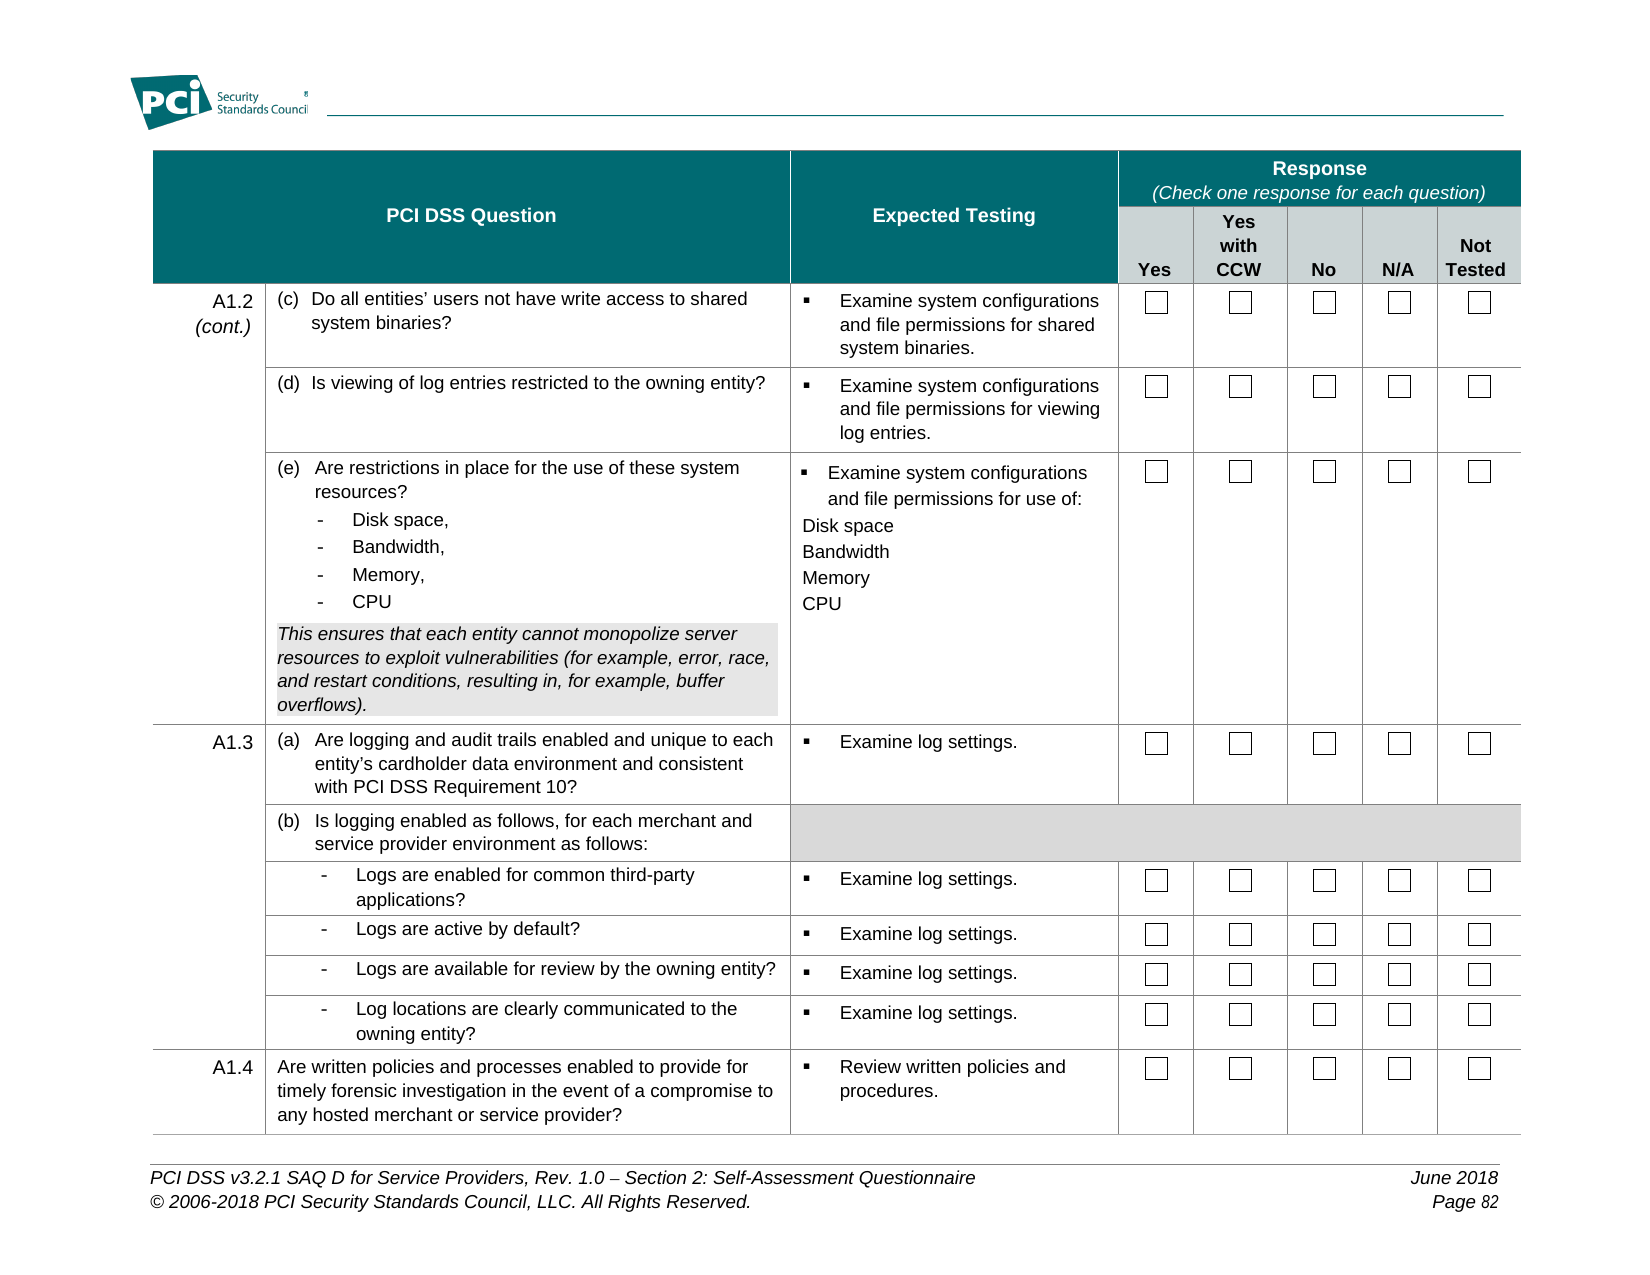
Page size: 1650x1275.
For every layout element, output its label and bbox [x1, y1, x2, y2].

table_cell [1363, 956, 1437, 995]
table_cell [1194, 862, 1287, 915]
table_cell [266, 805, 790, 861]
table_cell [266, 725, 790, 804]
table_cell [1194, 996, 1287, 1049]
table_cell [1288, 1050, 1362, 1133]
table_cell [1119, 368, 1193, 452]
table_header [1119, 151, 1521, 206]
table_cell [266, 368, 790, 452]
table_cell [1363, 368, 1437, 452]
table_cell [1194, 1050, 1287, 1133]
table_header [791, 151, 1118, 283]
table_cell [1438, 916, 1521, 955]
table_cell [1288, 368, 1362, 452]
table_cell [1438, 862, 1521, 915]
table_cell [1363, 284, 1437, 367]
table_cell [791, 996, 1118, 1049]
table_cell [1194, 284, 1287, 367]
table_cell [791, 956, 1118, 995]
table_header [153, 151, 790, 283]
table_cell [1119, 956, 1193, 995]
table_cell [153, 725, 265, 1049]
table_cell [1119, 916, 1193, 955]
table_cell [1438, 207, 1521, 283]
picture [130, 75, 308, 130]
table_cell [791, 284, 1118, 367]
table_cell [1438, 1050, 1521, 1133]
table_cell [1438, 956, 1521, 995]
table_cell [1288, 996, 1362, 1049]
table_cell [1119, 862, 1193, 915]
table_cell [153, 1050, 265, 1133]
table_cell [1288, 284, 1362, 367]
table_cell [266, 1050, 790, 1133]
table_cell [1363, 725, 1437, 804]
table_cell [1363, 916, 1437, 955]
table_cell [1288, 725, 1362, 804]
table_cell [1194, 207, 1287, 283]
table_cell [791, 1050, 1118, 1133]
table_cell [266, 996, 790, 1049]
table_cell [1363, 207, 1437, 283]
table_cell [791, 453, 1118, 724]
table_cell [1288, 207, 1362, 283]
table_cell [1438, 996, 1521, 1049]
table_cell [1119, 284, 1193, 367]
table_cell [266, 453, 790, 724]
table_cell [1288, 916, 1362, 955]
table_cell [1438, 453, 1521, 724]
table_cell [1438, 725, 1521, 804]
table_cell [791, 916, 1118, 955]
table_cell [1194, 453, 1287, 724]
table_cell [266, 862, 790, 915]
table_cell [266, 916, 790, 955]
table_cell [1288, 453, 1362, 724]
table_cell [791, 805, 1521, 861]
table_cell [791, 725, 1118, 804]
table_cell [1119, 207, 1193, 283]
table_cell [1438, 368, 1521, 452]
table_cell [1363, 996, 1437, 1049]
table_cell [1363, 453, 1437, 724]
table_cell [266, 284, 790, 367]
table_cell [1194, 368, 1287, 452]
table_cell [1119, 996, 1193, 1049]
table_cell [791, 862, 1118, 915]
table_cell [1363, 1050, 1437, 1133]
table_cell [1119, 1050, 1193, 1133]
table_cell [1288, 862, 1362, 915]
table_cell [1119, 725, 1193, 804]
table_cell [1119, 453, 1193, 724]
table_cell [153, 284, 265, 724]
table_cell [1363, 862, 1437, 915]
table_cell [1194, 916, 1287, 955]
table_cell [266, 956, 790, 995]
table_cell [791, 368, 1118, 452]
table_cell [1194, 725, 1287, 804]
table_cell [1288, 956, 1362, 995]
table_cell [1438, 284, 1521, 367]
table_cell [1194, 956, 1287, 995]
